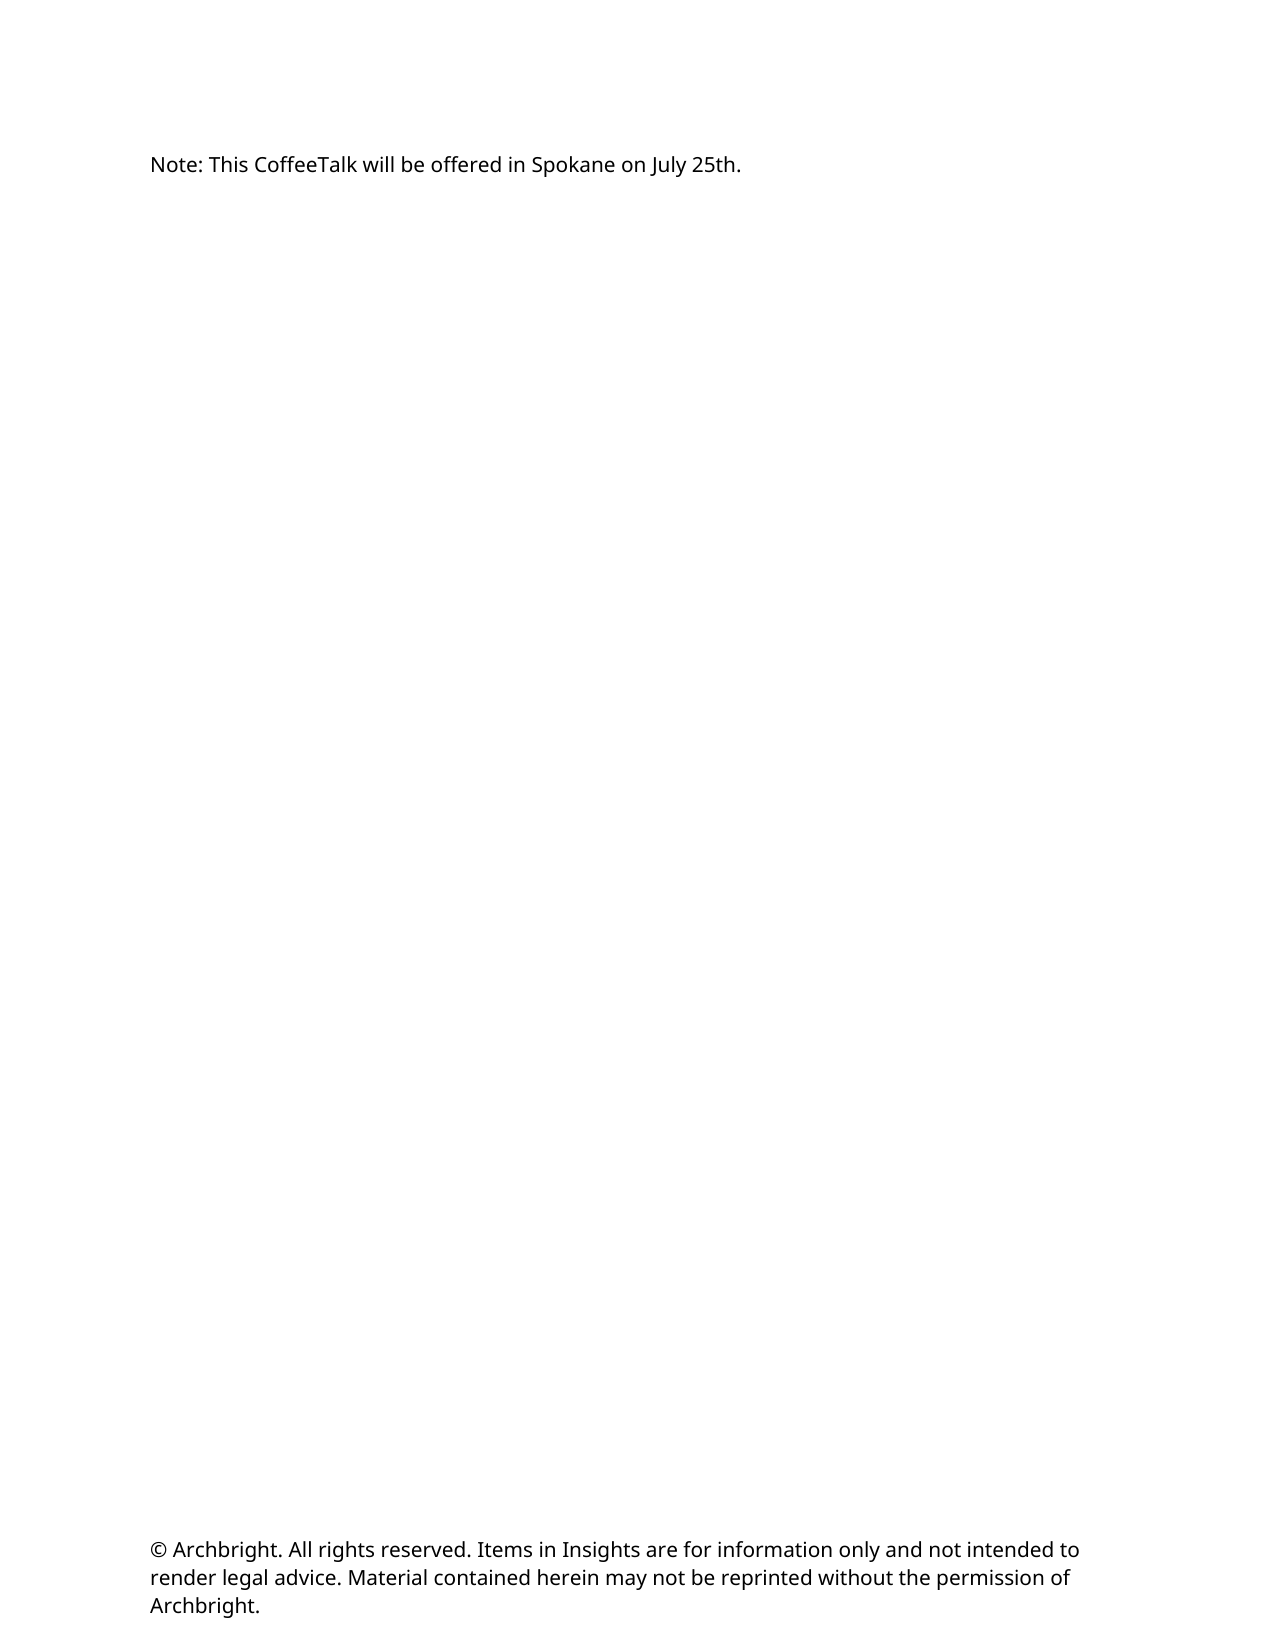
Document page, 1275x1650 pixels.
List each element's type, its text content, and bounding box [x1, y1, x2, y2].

text Note: This CoffeeTalk will be offered in Spokane on July 25th. [150, 150, 1125, 178]
